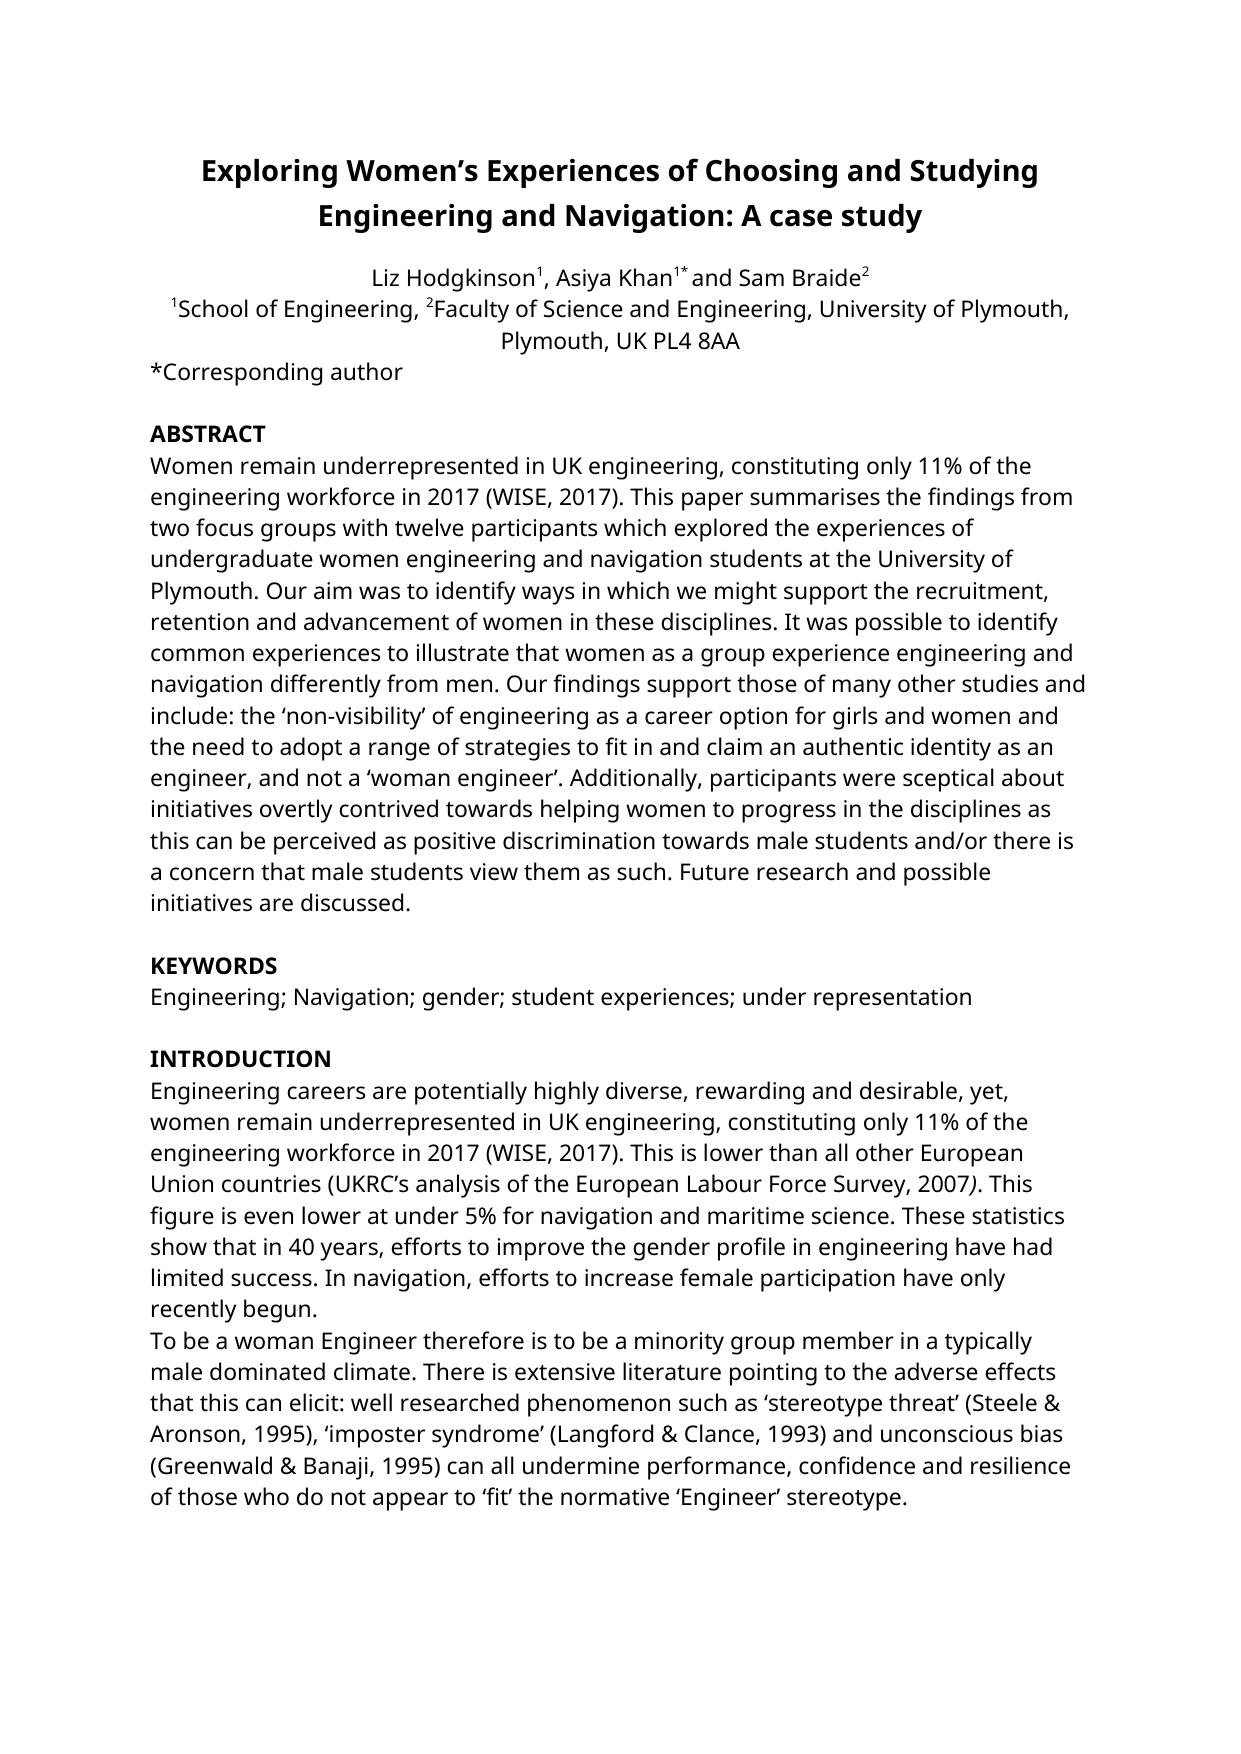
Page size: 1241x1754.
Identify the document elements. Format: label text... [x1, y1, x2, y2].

text To be a woman Engineer therefore is to be a minority group member in a typically male dominated climate. There is extensive literature pointing to the adverse effects that this can elicit: well researched phenomenon such as ‘stereotype threat’ (Steele & Aronson, 1995), ‘imposter syndrome’ (Langford & Clance, 1993) and unconscious bias (Greenwald & Banaji, 1995) can all undermine performance, confidence and resilience of those who do not appear to ‘fit’ the normative ‘Engineer’ stereotype. [150, 1324, 1090, 1512]
text Liz Hodgkinson1, Asiya Khan1* and Sam Braide2 [150, 262, 1090, 293]
text Engineering; Navigation; gender; student experiences; under representation [150, 981, 1090, 1012]
text Women remain underrepresented in UK engineering, constituting only 11% of the engineering workforce in 2017 (WISE, 2017). This paper summarises the findings from two focus groups with twelve participants which explored the experiences of undergraduate women engineering and navigation students at the University of Plymouth. Our aim was to identify ways in which we might support the recruitment, retention and advancement of women in these disciplines. It was possible to identify common experiences to illustrate that women as a group experience engineering and navigation differently from men. Our findings support those of many other studies and include: the ‘non-visibility’ of engineering as a career option for girls and women and the need to adopt a range of strategies to fit in and claim an authentic identity as an engineer, and not a ‘woman engineer’. Additionally, participants were sceptical about initiatives overtly contrived towards helping women to progress in the disciplines as this can be perceived as positive discrimination towards male students and/or there is a concern that male students view them as such. Future research and possible initiatives are discussed. [150, 449, 1090, 918]
text *Corresponding author [150, 356, 1090, 387]
text 1School of Engineering, 2Faculty of Science and Engineering, University of Plymouth, Plymouth, UK PL4 8AA [150, 293, 1090, 356]
text INTRODUCTION [150, 1043, 1090, 1074]
text ABSTRACT [150, 418, 1090, 449]
text Exploring Women’s Experiences of Choosing and Studying Engineering and Navigation: A case study [150, 150, 1090, 235]
text Engineering careers are potentially highly diverse, rewarding and desirable, yet, women remain underrepresented in UK engineering, constituting only 11% of the engineering workforce in 2017 (WISE, 2017). This is lower than all other European Union countries (UKRC’s analysis of the European Labour Force Survey, 2007). This figure is even lower at under 5% for navigation and maritime science. These statistics show that in 40 years, efforts to improve the gender profile in engineering have had limited success. In navigation, efforts to increase female participation have only recently begun. [150, 1074, 1090, 1324]
text KEYWORDS [150, 949, 1090, 981]
